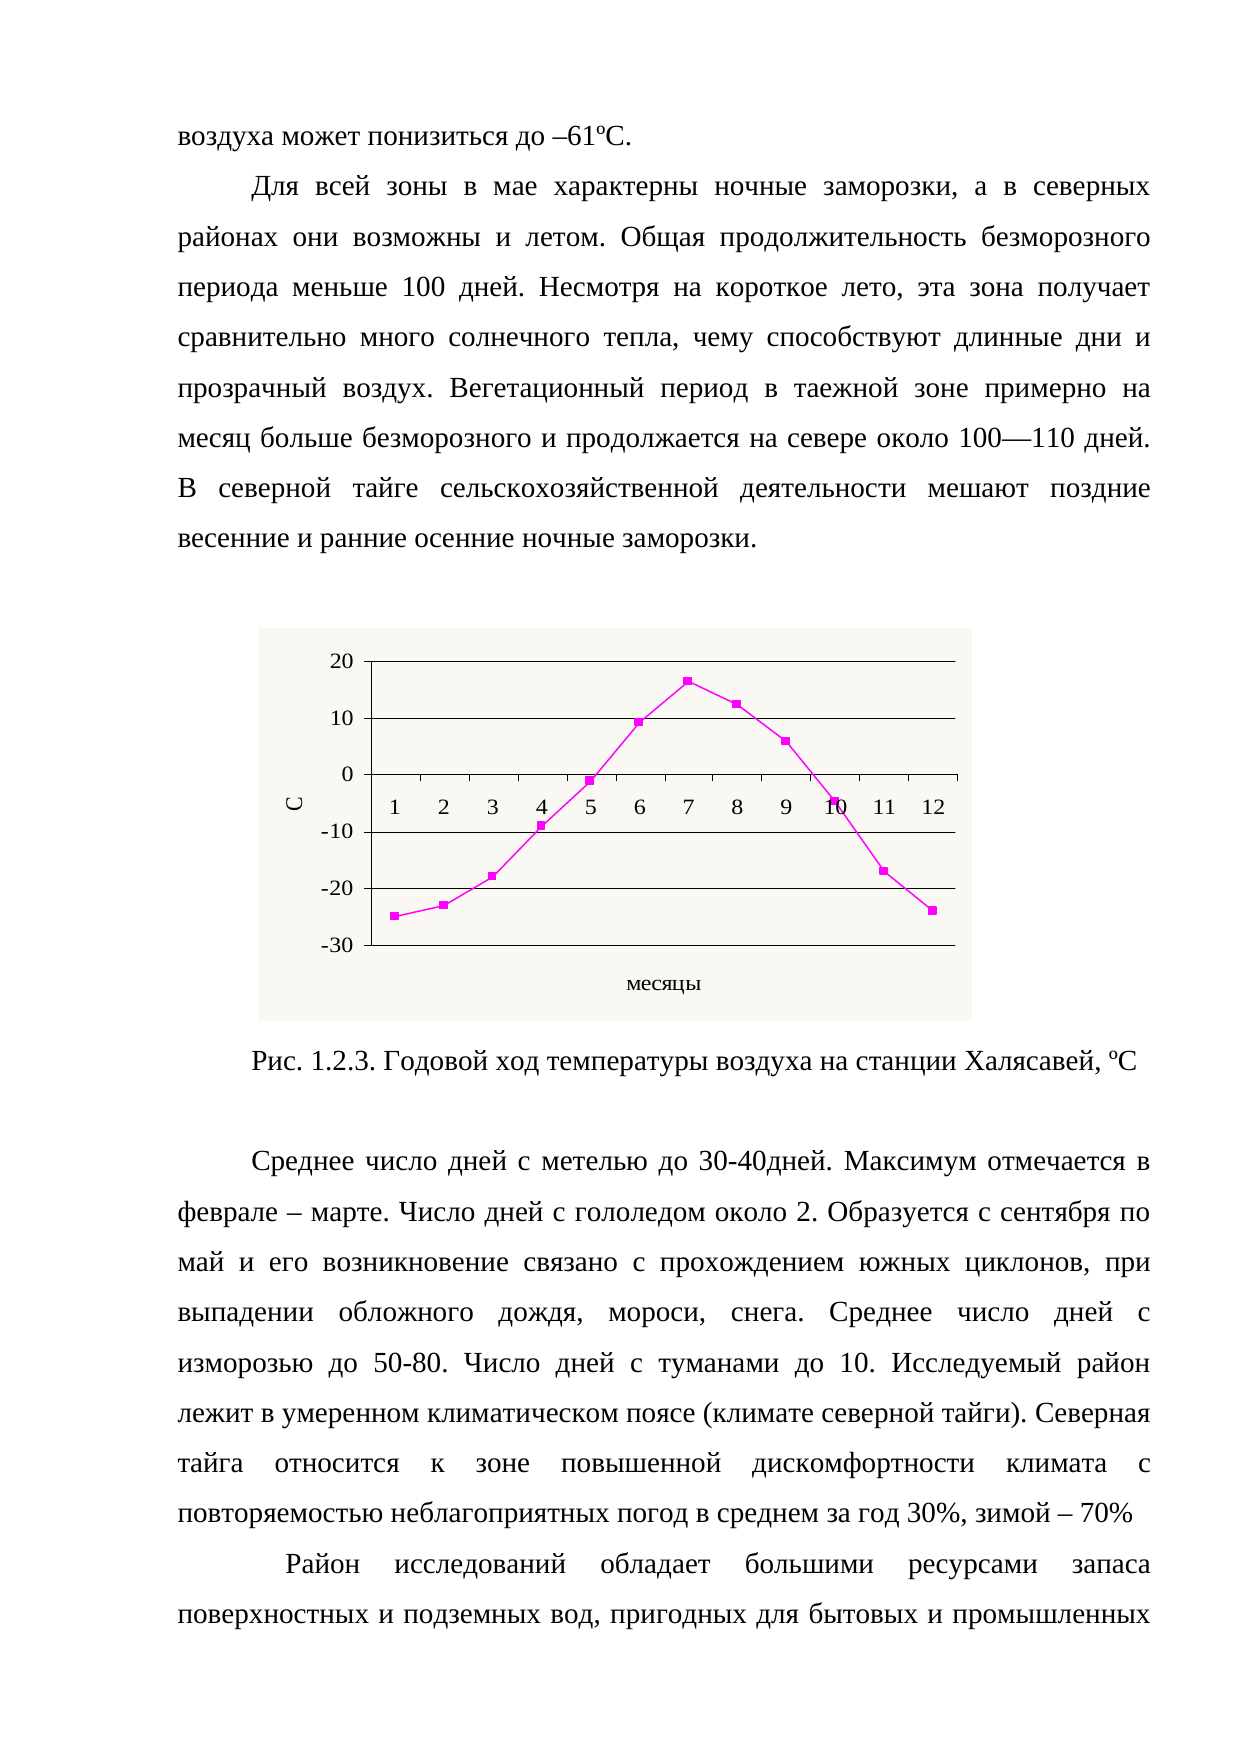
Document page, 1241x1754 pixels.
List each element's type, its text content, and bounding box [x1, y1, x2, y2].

text Среднее число дней с метелью до 30-40дней. Максимум отмечается в феврале – марте. Число дней с гололедом около 2. Образуется с сентября по май и его возникновение связано с прохождением южных циклонов, при выпадении обложного дождя, мороси, снега. Среднее число дней с изморозью до 50-80. Число дней с туманами до 10. Исследуемый район лежит в умеренном климатическом поясе (климате северной тайги). Северная тайга относится к зоне повышенной дискомфортности климата с повторяемостью неблагоприятных погод в среднем за год 30%, зимой – 70% [177, 1143, 1152, 1529]
text Рис. 1.2.3. Годовой ход температуры воздуха на станции Халясавей, ºС [177, 1043, 1152, 1076]
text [177, 118, 1152, 152]
text Для всей зоны в мае характерны ночные заморозки, а в северных районах они возможны и летом. Общая продолжительность безморозного периода меньше 100 дней. Несмотря на короткое лето, эта зона получает сравнительно много солнечного тепла, чему способствуют длинные дни и прозрачный воздух. Вегетационный период в таежной зоне примерно на месяц больше безморозного и продолжается на севере около 100—110 дней. В северной тайге сельскохозяйственной деятельности мешают поздние весенние и ранние осенние ночные заморозки. [177, 168, 1152, 554]
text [177, 1546, 1152, 1630]
